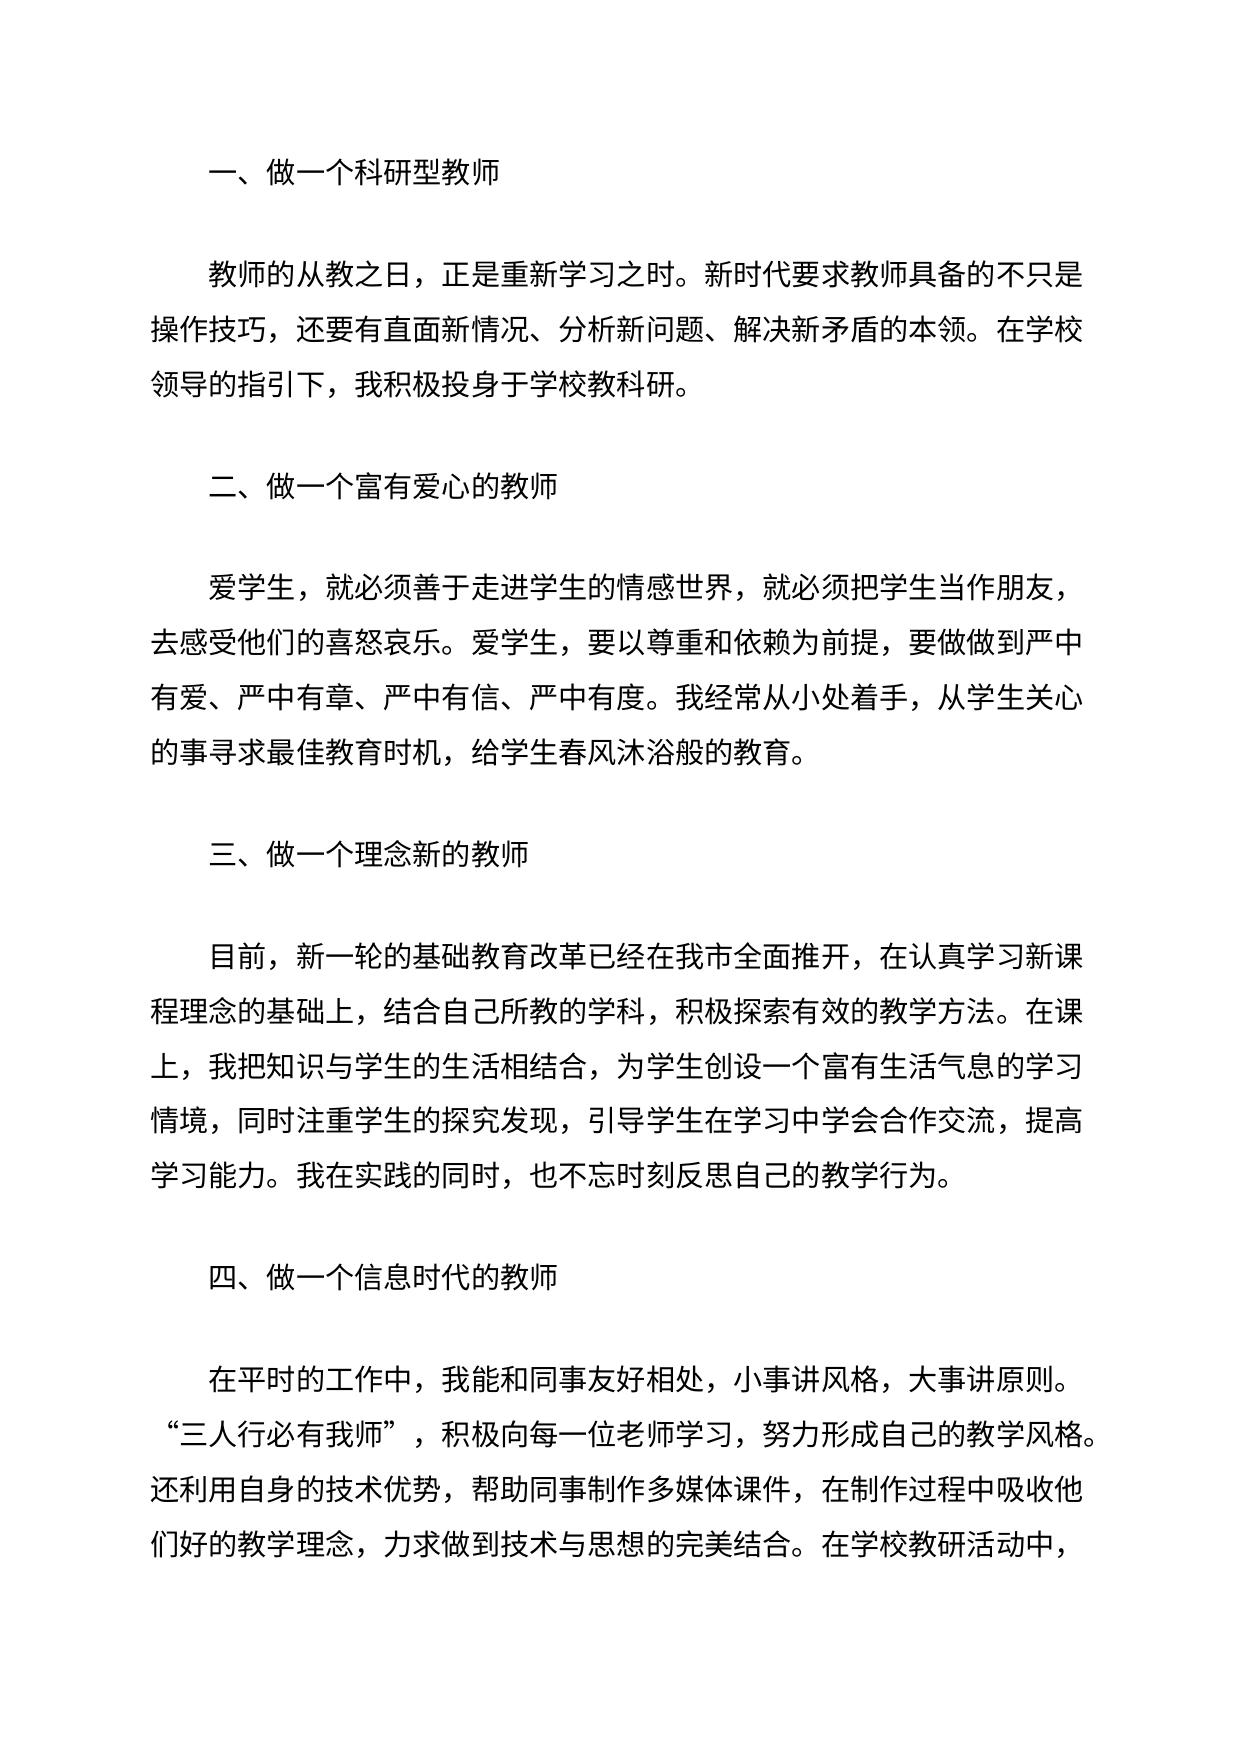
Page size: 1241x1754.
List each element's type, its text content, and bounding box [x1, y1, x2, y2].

text 目前，新一轮的基础教育改革已经在我市全面推开，在认真学习新课程理念的基础上，结合自己所教的学科，积极探索有效的教学方法。在课上，我把知识与学生的生活相结合，为学生创设一个富有生活气息的学习情境，同时注重学生的探究发现，引导学生在学习中学会合作交流，提高学习能力。我在实践的同时，也不忘时刻反思自己的教学行为。 [150, 933, 1090, 1195]
text 二、做一个富有爱心的教师 [150, 463, 1090, 506]
text 爱学生，就必须善于走进学生的情感世界，就必须把学生当作朋友，去感受他们的喜怒哀乐。爱学生，要以尊重和依赖为前提，要做做到严中有爱、严中有章、严中有信、严中有度。我经常从小处着手，从学生关心的事寻求最佳教育时机，给学生春风沐浴般的教育。 [150, 565, 1090, 772]
text 教师的从教之日，正是重新学习之时。新时代要求教师具备的不只是操作技巧，还要有直面新情况、分析新问题、解决新矛盾的本领。在学校领导的指引下，我积极投身于学校教科研。 [150, 252, 1090, 404]
text 一、做一个科研型教师 [150, 150, 1090, 192]
text 三、做一个理念新的教师 [150, 832, 1090, 874]
text 四、做一个信息时代的教师 [150, 1255, 1090, 1297]
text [150, 1356, 1090, 1563]
